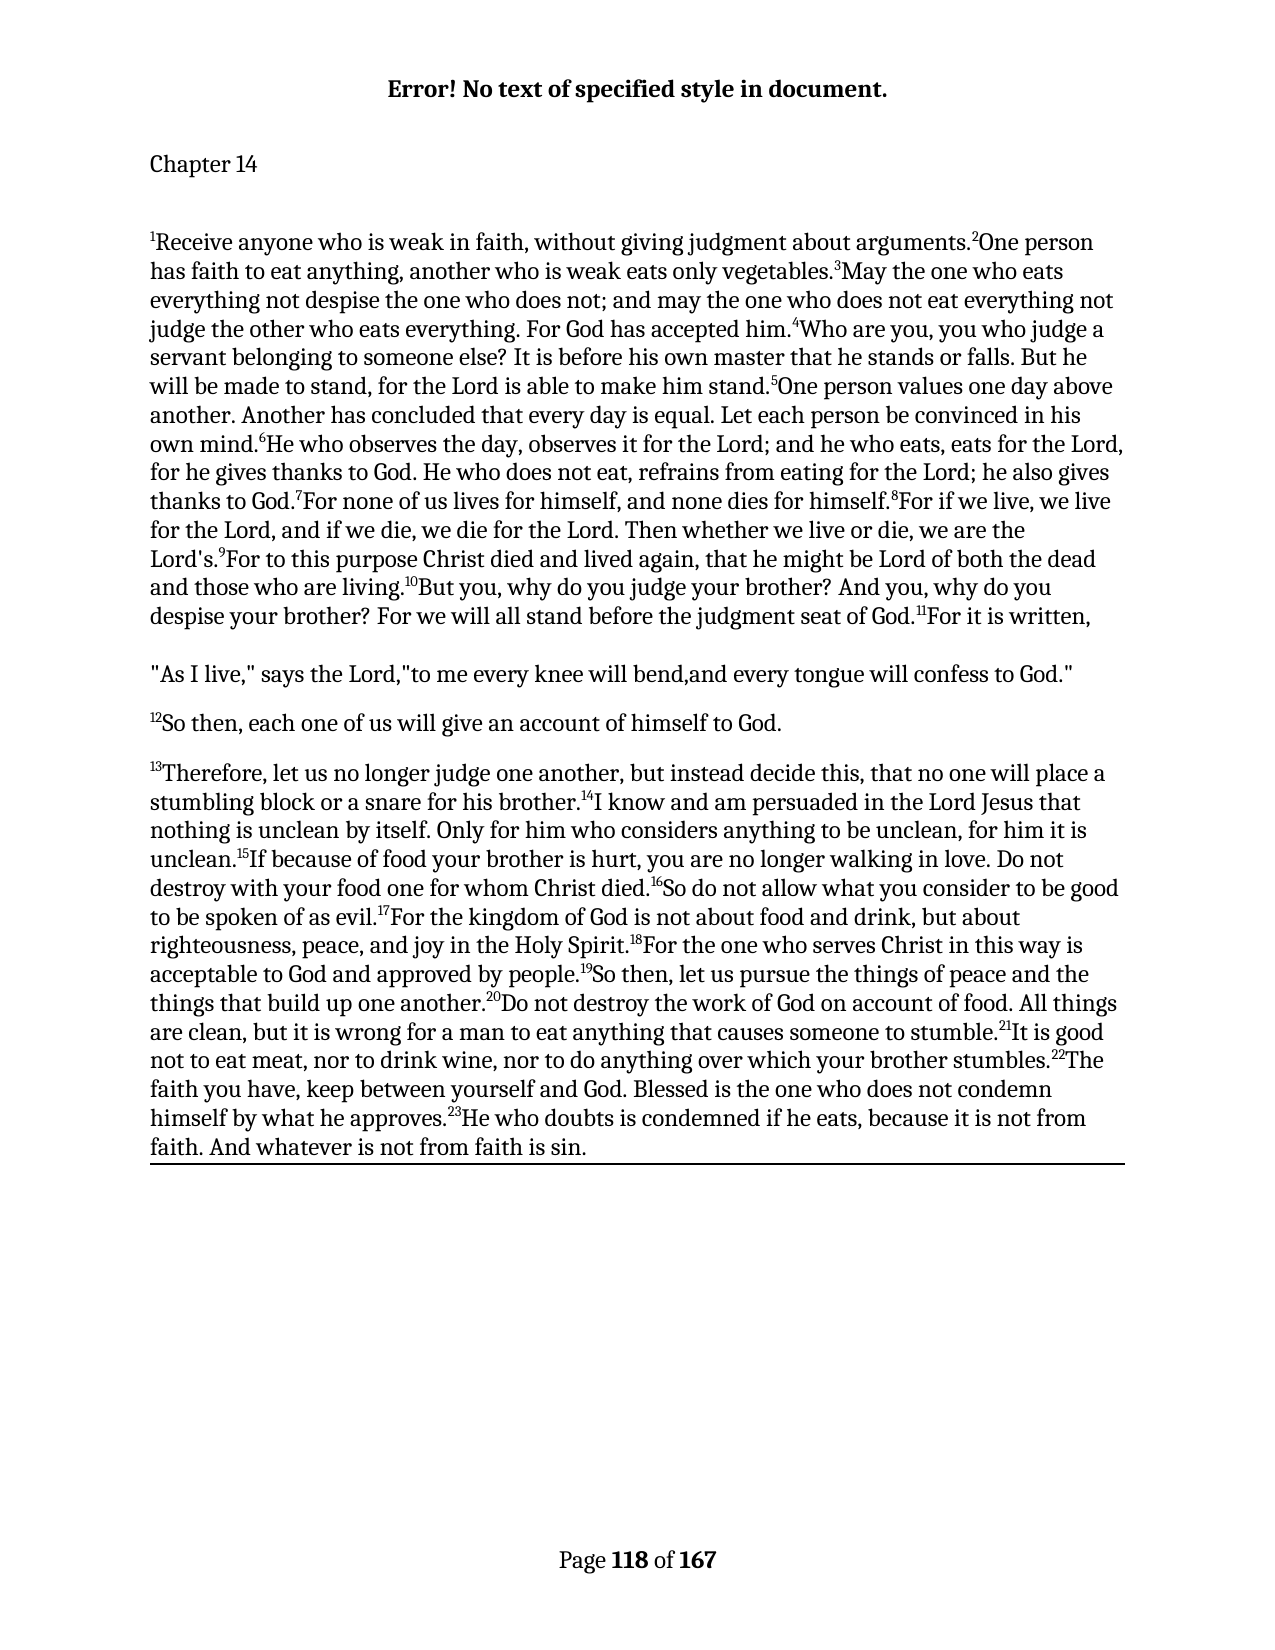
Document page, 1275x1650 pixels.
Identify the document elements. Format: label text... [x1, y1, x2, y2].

text Chapter 14 [150, 150, 1125, 207]
text 12So then, each one of us will give an account of himself to God. [150, 709, 1125, 738]
text 13Therefore, let us no longer judge one another, but instead decide this, that no one will place a stumbling block or a snare for his brother.14I know and am persuaded in the Lord Jesus that nothing is unclean by itself. Only for him who considers anything to be unclean, for him it is unclean.15If because of food your brother is hurt, you are no longer walking in love. Do not destroy with your food one for whom Christ died.16So do not allow what you consider to be good to be spoken of as evil.17For the kingdom of God is not about food and drink, but about righteousness, peace, and joy in the Holy Spirit.18For the one who serves Christ in this way is acceptable to God and approved by people.19So then, let us pursue the things of peace and the things that build up one another.20Do not destroy the work of God on account of food. All things are clean, but it is wrong for a man to eat anything that causes someone to stumble.21It is good not to eat meat, nor to drink wine, nor to do anything over which your brother stumbles.22The faith you have, keep between yourself and God. Blessed is the one who does not condemn himself by what he approves.23He who doubts is condemned if he eats, because it is not from faith. And whatever is not from faith is sin. [150, 759, 1125, 1163]
text 1Receive anyone who is weak in faith, without giving judgment about arguments.2One person has faith to eat anything, another who is weak eats only vegetables.3May the one who eats everything not despise the one who does not; and may the one who does not eat everything not judge the other who eats everything. For God has accepted him.4Who are you, you who judge a servant belonging to someone else? It is before his own master that he stands or falls. But he will be made to stand, for the Lord is able to make him stand.5One person values one day above another. Another has concluded that every day is equal. Let each person be convinced in his own mind.6He who observes the day, observes it for the Lord; and he who eats, eats for the Lord, for he gives thanks to God. He who does not eat, refrains from eating for the Lord; he also gives thanks to God.7For none of us lives for himself, and none dies for himself.8For if we live, we live for the Lord, and if we die, we die for the Lord. Then whether we live or die, we are the Lord's.9For to this purpose Christ died and lived again, that he might be Lord of both the dead and those who are living.10But you, why do you judge your brother? And you, why do you despise your brother? For we will all stand before the judgment seat of God.11For it is written, "As I live," says the Lord,"to me every knee will bend,and every tongue will confess to God." [150, 228, 1125, 688]
